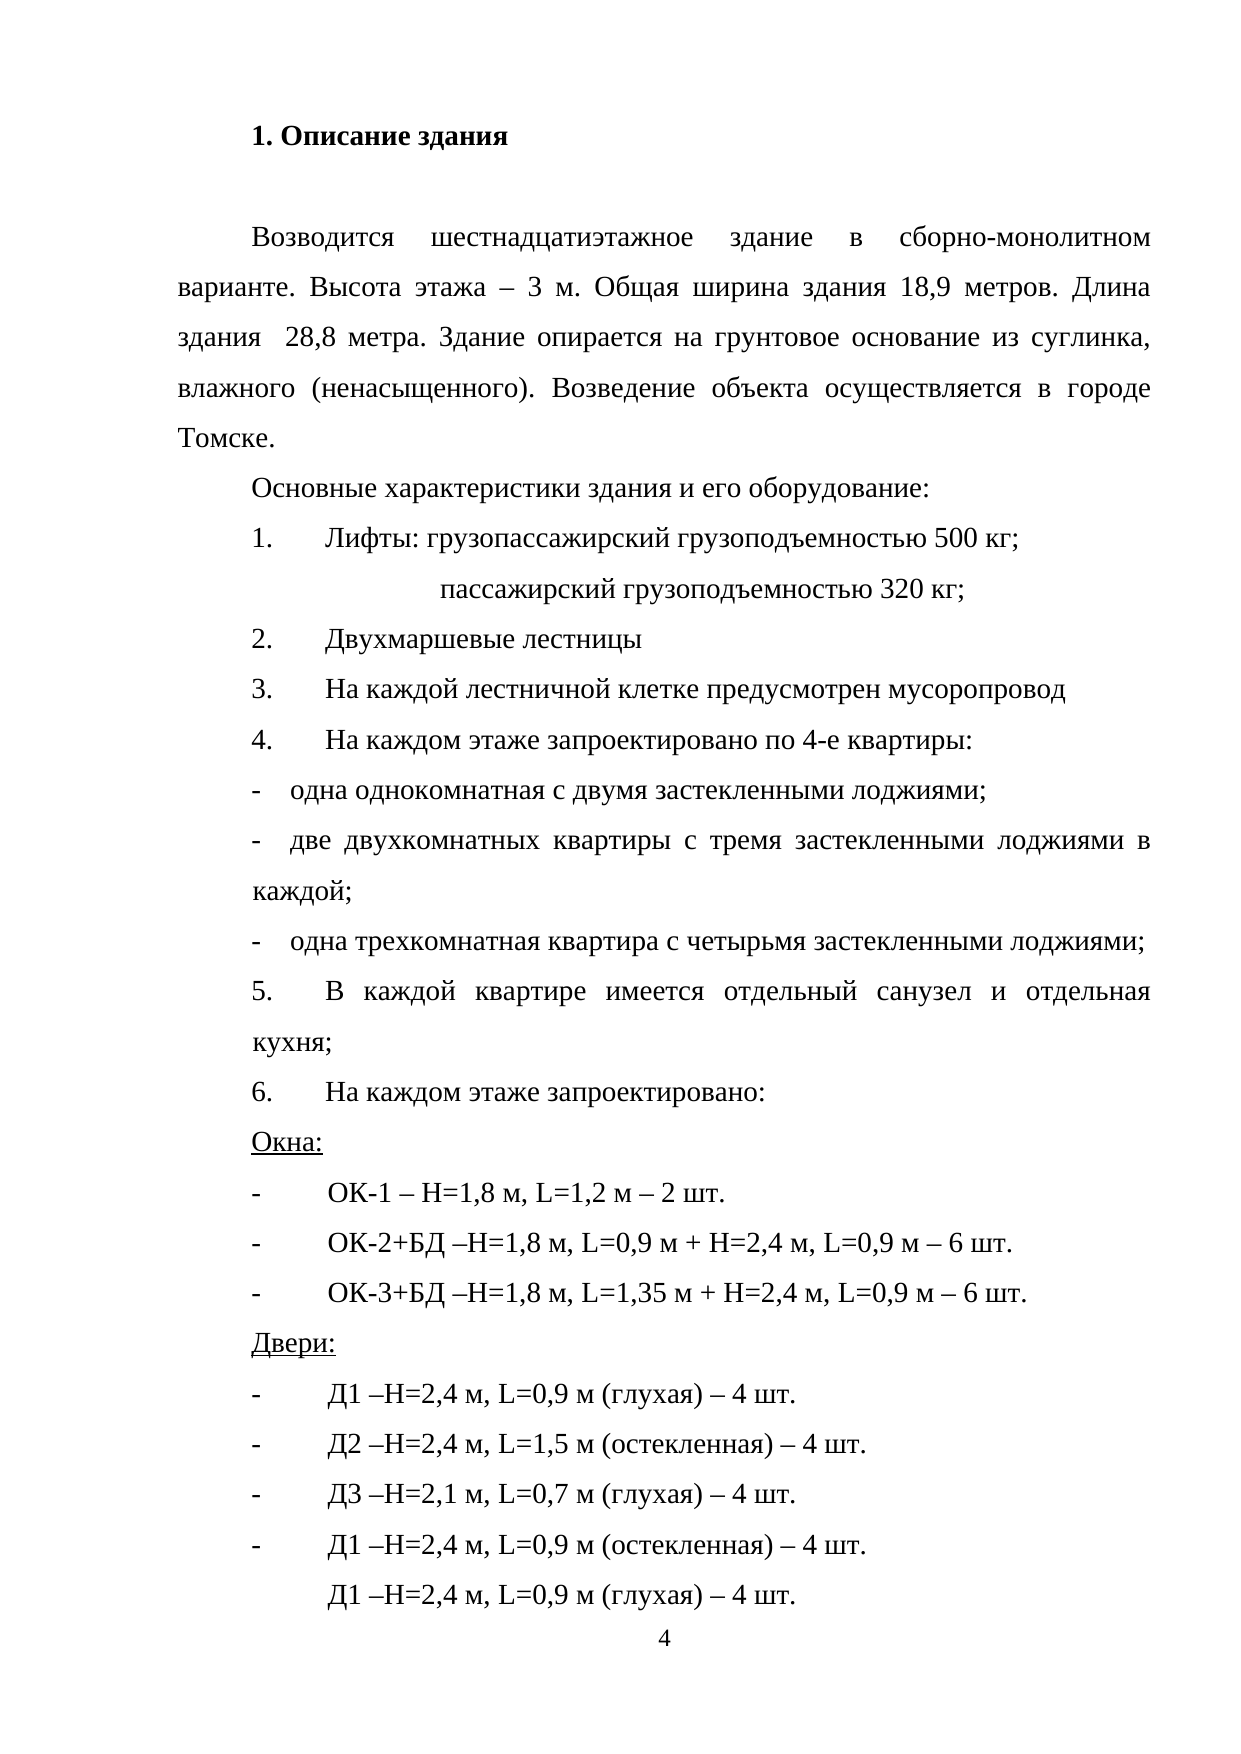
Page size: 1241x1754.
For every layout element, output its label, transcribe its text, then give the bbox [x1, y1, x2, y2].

list В каждой квартире имеется отдельный санузел и отдельная кухня; [251, 973, 1152, 1057]
list одна трехкомнатная квартира с четырьмя застекленными лоджиями; [251, 923, 1152, 957]
list ОК-2+БД –Н=1,8 м, L=0,9 м + Н=2,4 м, L=0,9 м – 6 шт. [177, 1225, 1152, 1258]
list Д1 –Н=2,4 м, L=0,9 м (остекленная) – 4 шт. [177, 1527, 1152, 1560]
list Д2 –Н=2,4 м, L=1,5 м (остекленная) – 4 шт. [177, 1426, 1152, 1460]
text Основные характеристики здания и его оборудование: [177, 470, 1152, 504]
text Двери: [177, 1326, 1152, 1359]
list На каждой лестничной клетке предусмотрен мусоропровод [177, 672, 1152, 705]
list На каждом этаже запроектировано по 4-е квартиры: [177, 722, 1152, 755]
list две двухкомнатных квартиры с тремя застекленными лоджиями в каждой; [251, 822, 1152, 906]
list ОК-1 – Н=1,8 м, L=1,2 м – 2 шт. [177, 1175, 1152, 1208]
text Окна: [177, 1124, 1152, 1158]
text Возводится шестнадцатиэтажное здание в сборно-монолитном варианте. Высота этажа – 3 м. Общая ширина здания 18,9 метров. Длина здания 28,8 метра. Здание опирается на грунтовое основание из суглинка, влажного (ненасыщенного). Возведение объекта осуществляется в городе Томске. [177, 219, 1152, 453]
list Д3 –Н=2,1 м, L=0,7 м (глухая) – 4 шт. [177, 1477, 1152, 1510]
list Лифты: грузопассажирский грузоподъемностью 500 кг; [177, 521, 1152, 554]
text Д1 –Н=2,4 м, L=0,9 м (глухая) – 4 шт. [177, 1577, 1152, 1611]
list На каждом этаже запроектировано: [177, 1074, 1152, 1108]
list Д1 –Н=2,4 м, L=0,9 м (глухая) – 4 шт. [177, 1376, 1152, 1409]
list одна однокомнатная с двумя застекленными лоджиями; [177, 772, 1152, 806]
text пассажирский грузоподъемностью 320 кг; [177, 571, 1152, 604]
text 1. Описание здания [177, 118, 1152, 152]
list Двухмаршевые лестницы [177, 621, 1152, 655]
list ОК-3+БД –Н=1,8 м, L=1,35 м + Н=2,4 м, L=0,9 м – 6 шт. [177, 1275, 1152, 1309]
